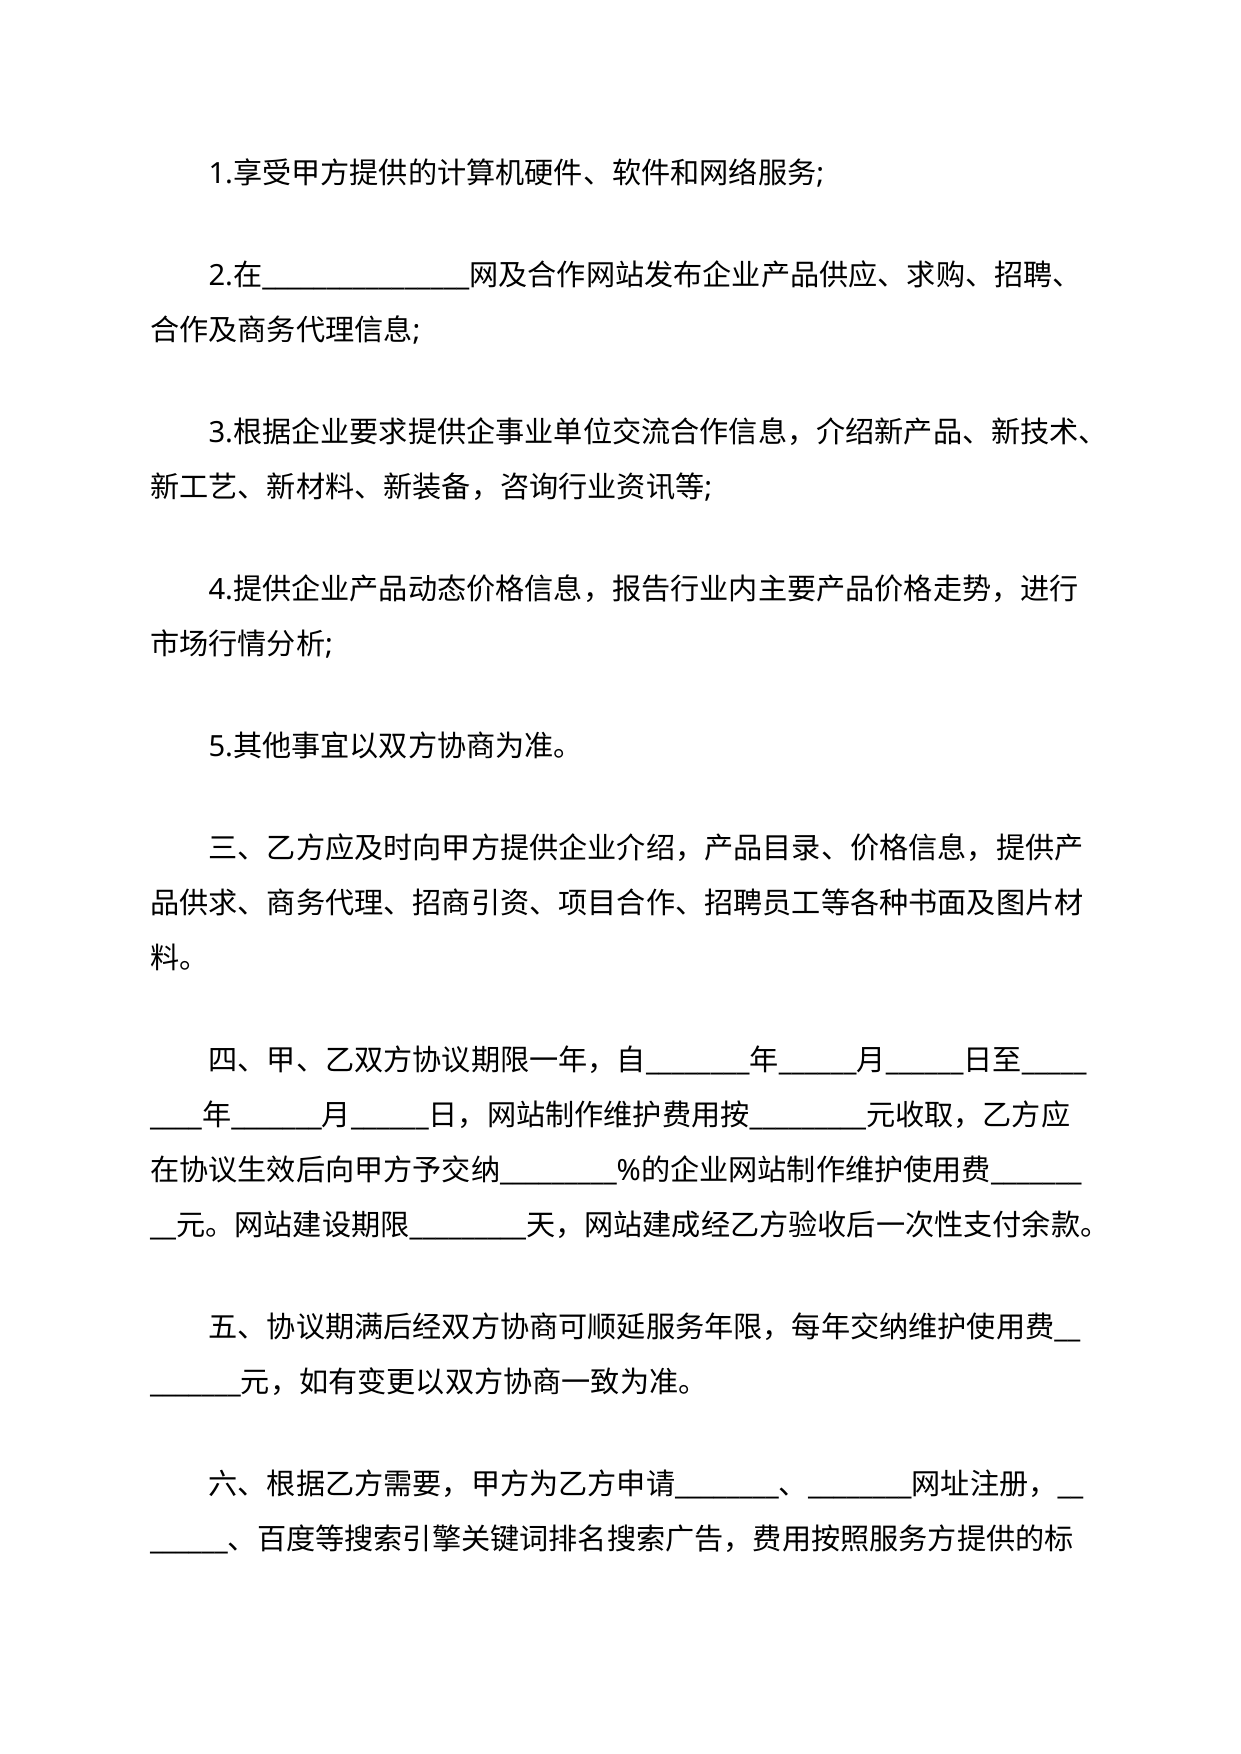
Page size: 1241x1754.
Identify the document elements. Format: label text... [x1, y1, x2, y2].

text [150, 1460, 1090, 1558]
text 五、协议期满后经双方协商可顺延服务年限，每年交纳维护使用费_________元，如有变更以双方协商一致为准。 [150, 1303, 1090, 1401]
text 三、乙方应及时向甲方提供企业介绍，产品目录、价格信息，提供产品供求、商务代理、招商引资、项目合作、招聘员工等各种书面及图片材料。 [150, 825, 1090, 977]
text 3.根据企业要求提供企事业单位交流合作信息，介绍新产品、新技术、新工艺、新材料、新装备，咨询行业资讯等; [150, 409, 1090, 506]
text 5.其他事宜以双方协商为准。 [150, 723, 1090, 765]
text 四、甲、乙双方协议期限一年，自________年______月______日至_________年_______月______日，网站制作维护费用按_________元收取，乙方应在协议生效后向甲方予交纳_________%的企业网站制作维护使用费_________元。网站建设期限_________天，网站建成经乙方验收后一次性支付余款。 [150, 1036, 1090, 1244]
text 4.提供企业产品动态价格信息，报告行业内主要产品价格走势，进行市场行情分析; [150, 566, 1090, 663]
text 2.在________________网及合作网站发布企业产品供应、求购、招聘、合作及商务代理信息; [150, 252, 1090, 349]
text 1.享受甲方提供的计算机硬件、软件和网络服务; [150, 150, 1090, 192]
